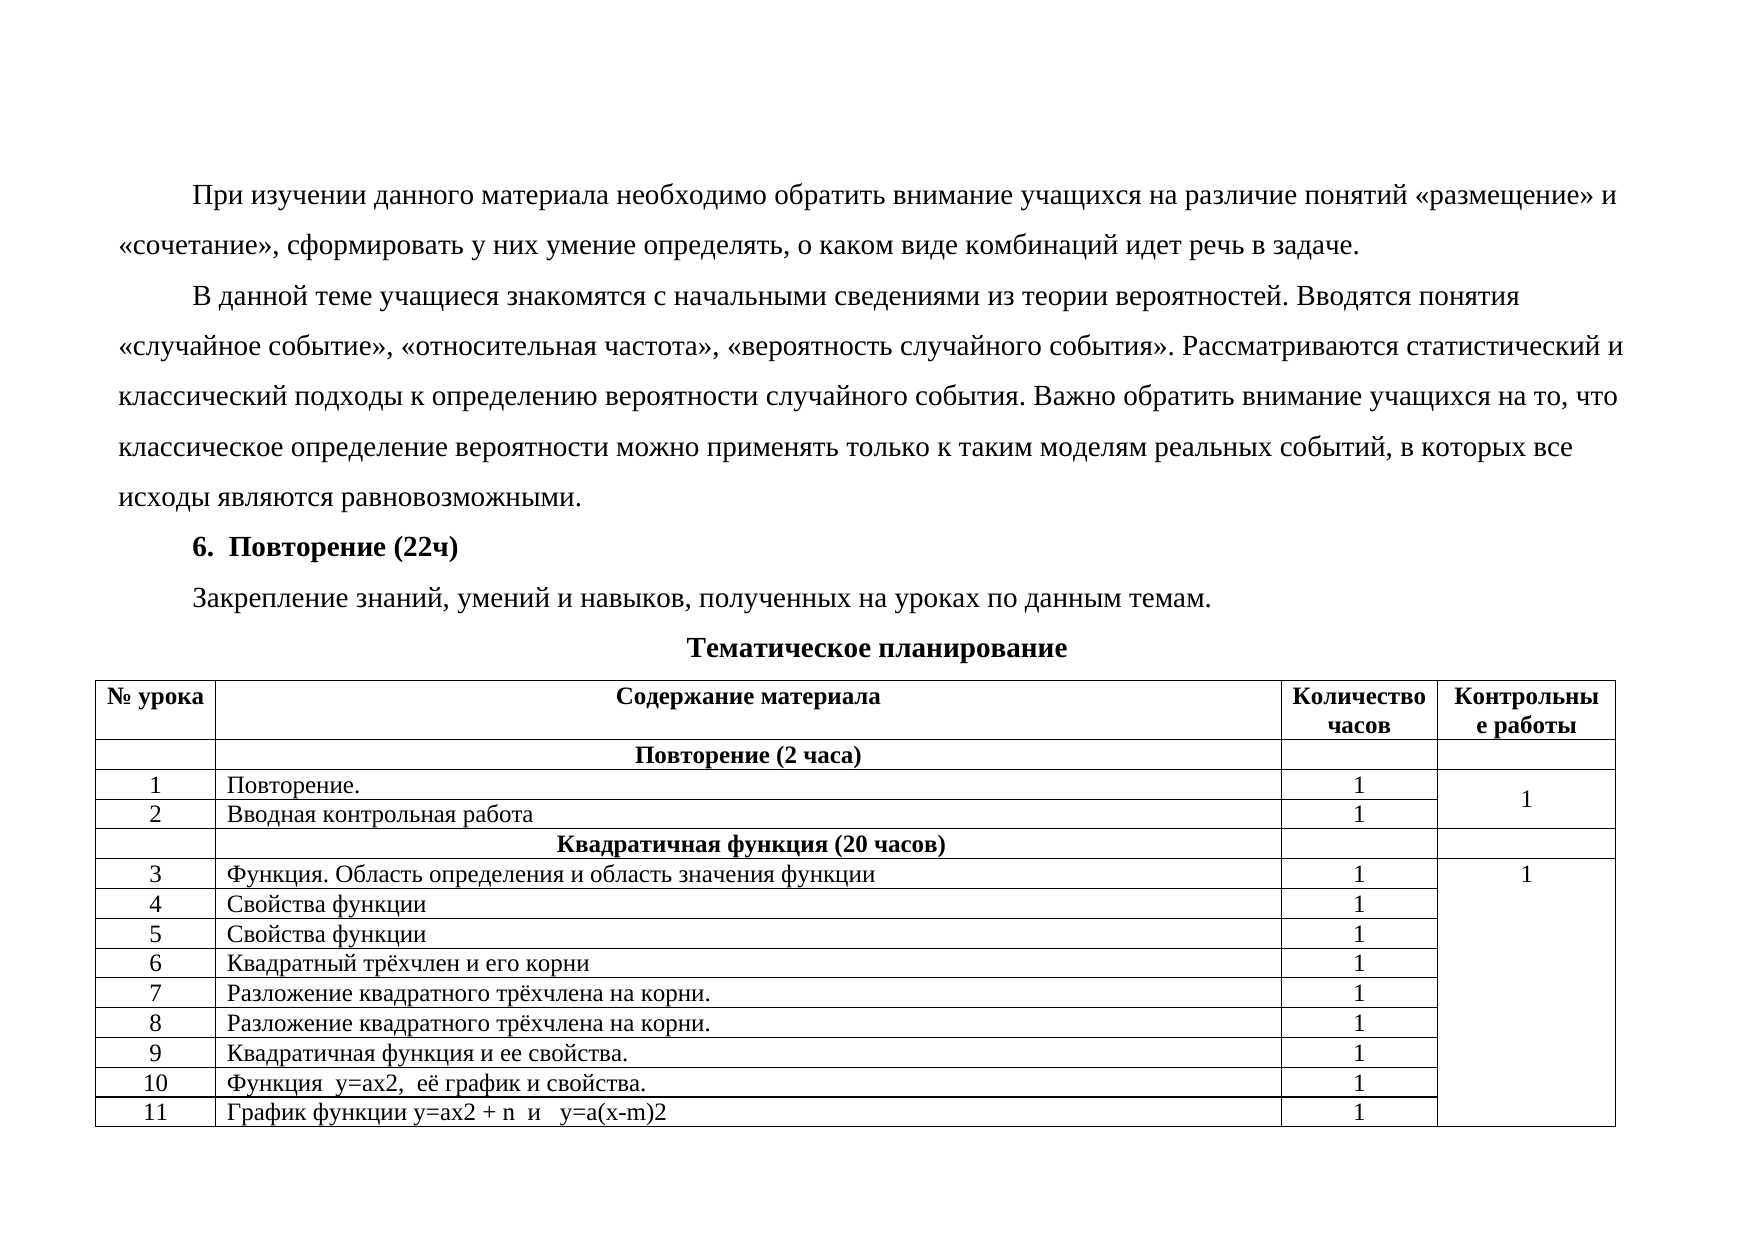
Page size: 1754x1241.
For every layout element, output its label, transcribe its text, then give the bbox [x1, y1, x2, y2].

table_cell 3 [96, 859, 215, 888]
table_cell 1 [96, 770, 215, 798]
table_cell Повторение. [216, 770, 1281, 798]
table_cell Свойства функции [216, 889, 1281, 918]
table_cell Свойства функции [216, 919, 1281, 947]
table_cell [1282, 829, 1437, 858]
table_cell 1 [1282, 919, 1437, 947]
table_cell 4 [96, 889, 215, 918]
text При изучении данного материала необходимо обратить внимание учащихся на различие понятий «размещение» и «сочетание», сформировать у них умение определять, о каком виде комбинаций идет речь в задаче. [118, 177, 1636, 261]
table_cell [1282, 740, 1437, 769]
table_cell 1 [1282, 1098, 1437, 1126]
table_cell 1 [1438, 770, 1615, 828]
table_cell Повторение (2 часа) [216, 740, 1281, 769]
table_cell 6 [96, 949, 215, 977]
table_cell 8 [96, 1008, 215, 1037]
text Закрепление знаний, умений и навыков, полученных на уроках по данным темам. [118, 580, 1636, 613]
text 6. Повторение (22ч) [118, 529, 1636, 563]
table_cell 1 [1282, 978, 1437, 1007]
table_cell 1 [1282, 770, 1437, 798]
table_cell 1 [1282, 800, 1437, 828]
table_cell Функция. Область определения и область значения функции [216, 859, 1281, 888]
table_cell [96, 829, 215, 858]
table_cell Функция y=ax2, её график и свойства. [216, 1068, 1281, 1096]
table_cell 1 [1282, 889, 1437, 918]
table_cell 10 [96, 1068, 215, 1096]
table_cell Квадратичная функция (20 часов) [216, 829, 1281, 858]
table_cell 5 [96, 919, 215, 947]
table_cell Разложение квадратного трёхчлена на корни. [216, 1008, 1281, 1037]
table_cell 1 [1282, 859, 1437, 888]
table_cell 7 [96, 978, 215, 1007]
text Тематическое планирование [118, 630, 1636, 663]
table_cell [96, 740, 215, 769]
table_cell 1 [1282, 1038, 1437, 1067]
table_cell Вводная контрольная работа [216, 800, 1281, 828]
table_header Количество часов [1282, 681, 1437, 739]
table_cell [1438, 740, 1615, 769]
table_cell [216, 1098, 1281, 1126]
table_cell 1 [1282, 949, 1437, 977]
table_header № урока [96, 681, 215, 739]
table_header Контрольные работы [1438, 681, 1615, 739]
table_cell 2 [96, 800, 215, 828]
table_cell Разложение квадратного трёхчлена на корни. [216, 978, 1281, 1007]
table_cell Квадратный трёхчлен и его корни [216, 949, 1281, 977]
table_cell 9 [96, 1038, 215, 1067]
table_cell [1438, 829, 1615, 858]
table_cell 1 [1438, 859, 1615, 1126]
table_cell 11 [96, 1098, 215, 1126]
table_cell Квадратичная функция и ее свойства. [216, 1038, 1281, 1067]
table_header Содержание материала [216, 681, 1281, 739]
text В данной теме учащиеся знакомятся с начальными сведениями из теории вероятностей. Вводятся понятия «случайное событие», «относительная частота», «вероятность случайного события». Рассматриваются статистический и классический подходы к определению вероятности случайного события. Важно обратить внимание учащихся на то, что классическое определение вероятности можно применять только к таким моделям реальных событий, в которых все исходы являются равновозможными. [118, 278, 1636, 513]
table_cell 1 [1282, 1008, 1437, 1037]
table_cell 1 [1282, 1068, 1437, 1096]
